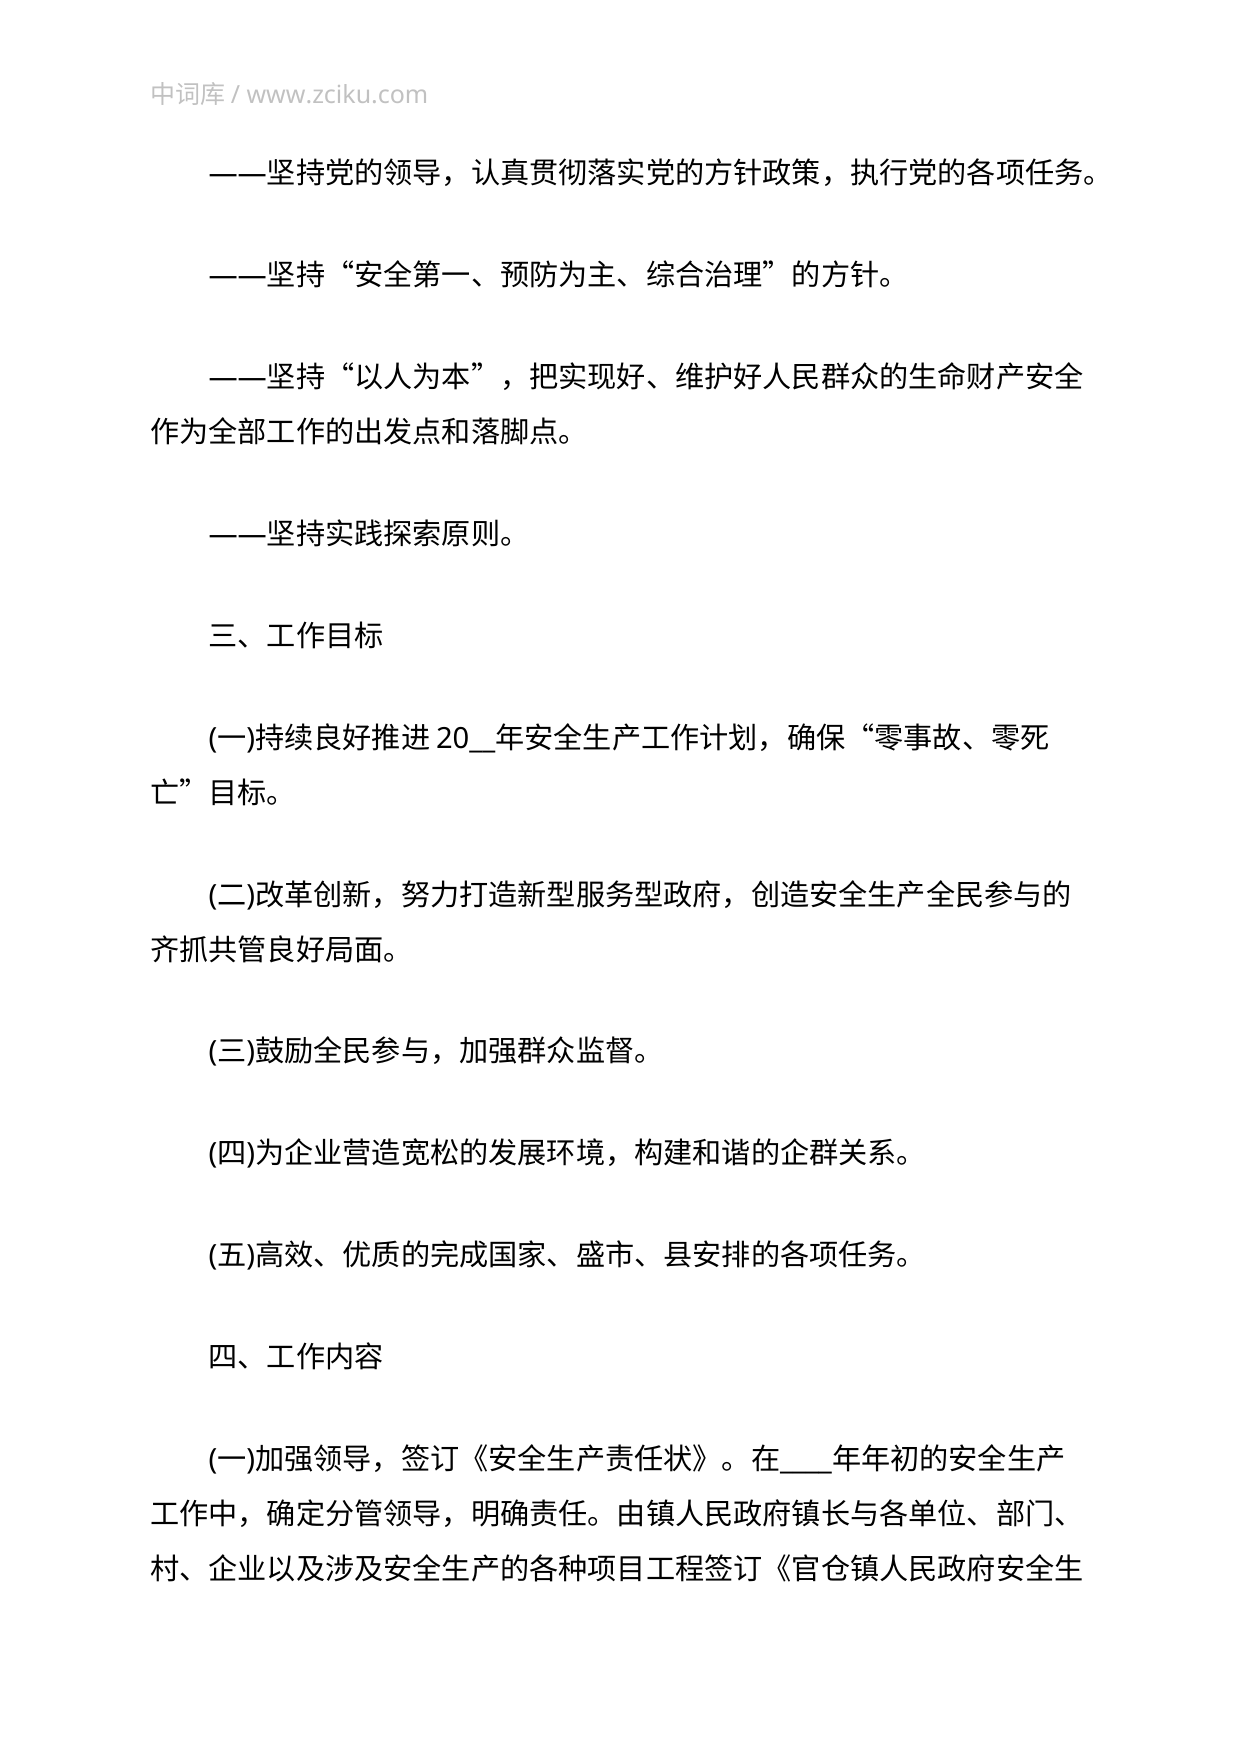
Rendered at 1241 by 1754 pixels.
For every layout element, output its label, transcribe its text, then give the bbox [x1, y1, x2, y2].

text (四)为企业营造宽松的发展环境，构建和谐的企群关系。 [150, 1130, 1090, 1172]
text (三)鼓励全民参与，加强群众监督。 [150, 1028, 1090, 1070]
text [150, 1436, 1090, 1588]
text (一)持续良好推进20__年安全生产工作计划，确保“零事故、零死亡”目标。 [150, 714, 1090, 812]
text ——坚持“以人为本”，把实现好、维护好人民群众的生命财产安全作为全部工作的出发点和落脚点。 [150, 354, 1090, 451]
text (五)高效、优质的完成国家、盛市、县安排的各项任务。 [150, 1232, 1090, 1274]
text ——坚持“安全第一、预防为主、综合治理”的方针。 [150, 252, 1090, 294]
text ——坚持党的领导，认真贯彻落实党的方针政策，执行党的各项任务。 [150, 150, 1090, 192]
text 三、工作目标 [150, 613, 1090, 655]
text (二)改革创新，努力打造新型服务型政府，创造安全生产全民参与的齐抓共管良好局面。 [150, 871, 1090, 968]
text 四、工作内容 [150, 1334, 1090, 1376]
text ——坚持实践探索原则。 [150, 511, 1090, 553]
